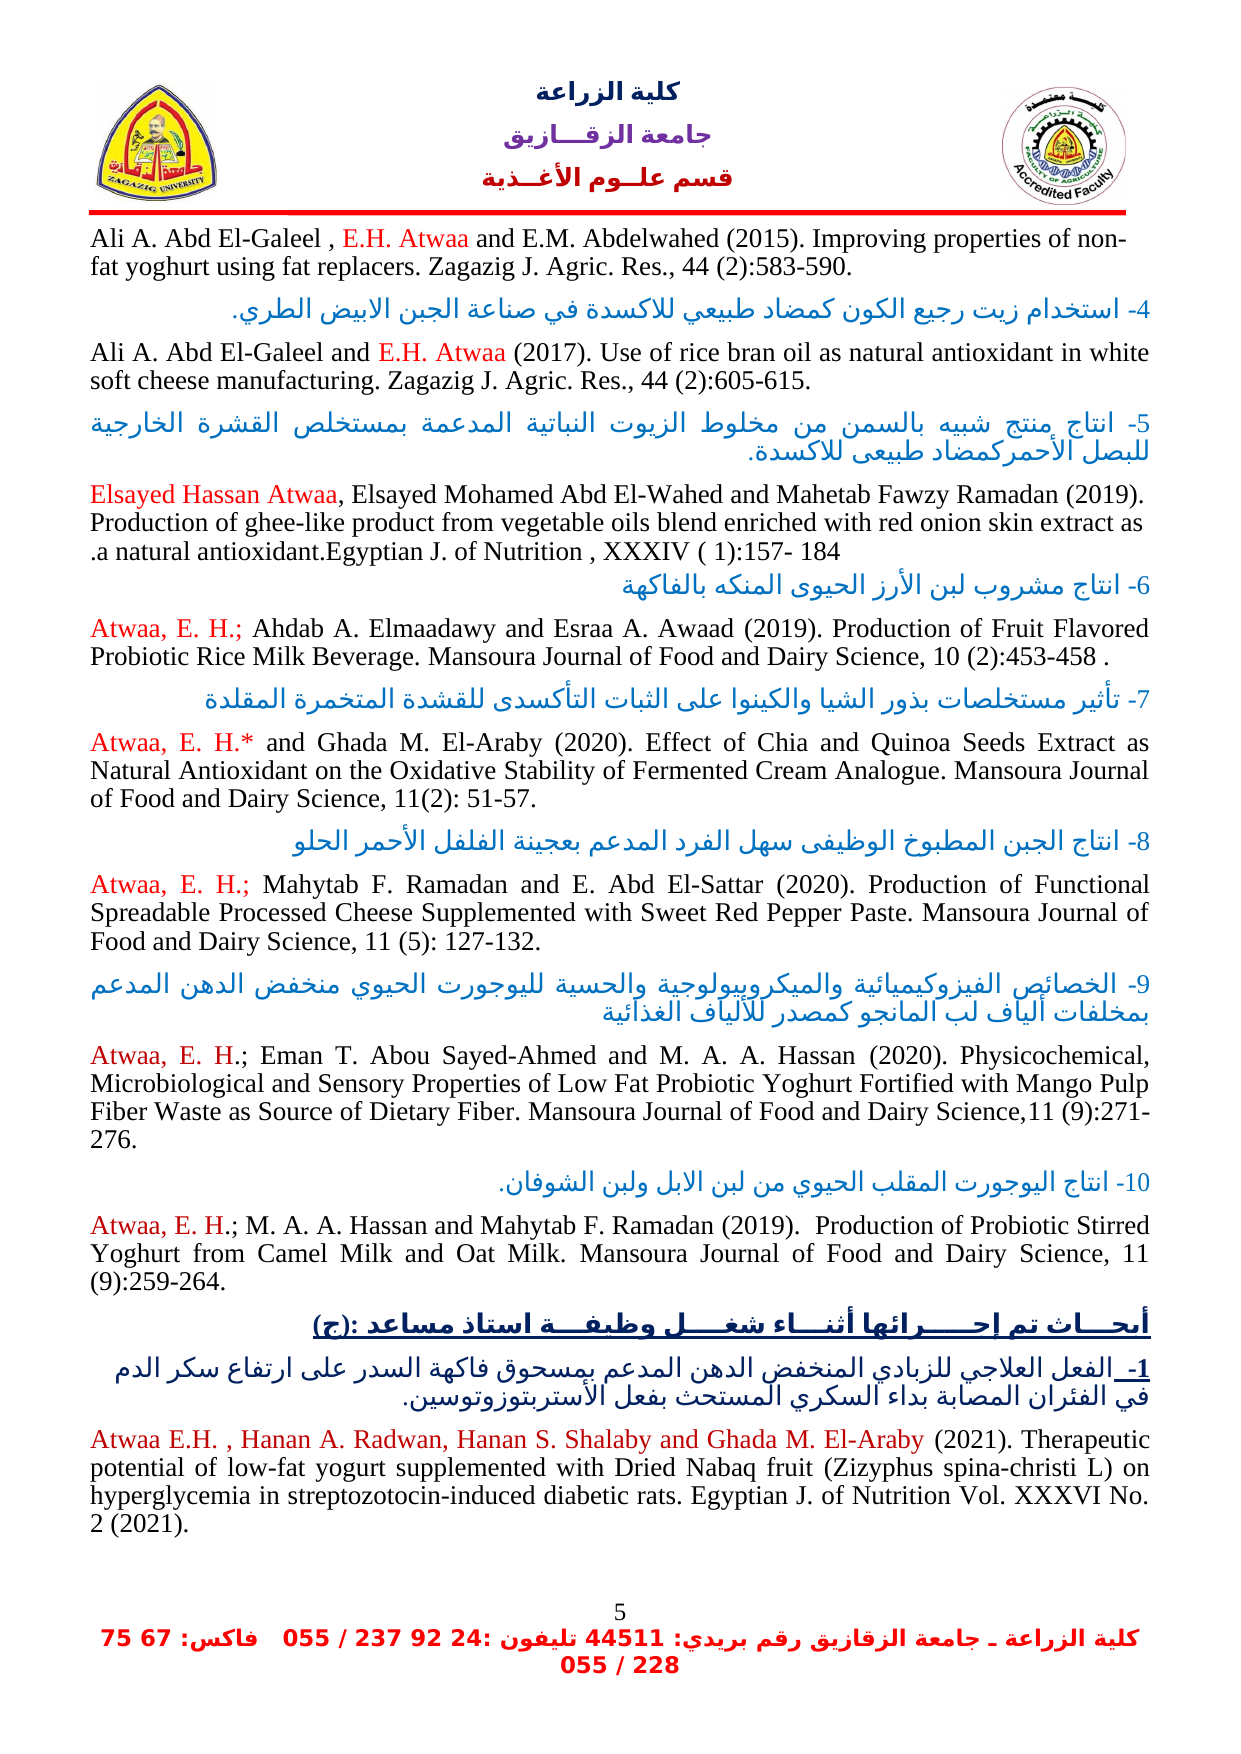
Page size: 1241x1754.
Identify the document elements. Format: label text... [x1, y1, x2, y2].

picture [1002, 86, 1126, 205]
text Atwaa, E. H.; Ahdab A. Elmaadawy and Esraa A. Awaad (2019). Production of Fruit Flavored Probiotic Rice Milk Beverage. Mansoura Journal of Food and Dairy Science, 10 (2):453-458 . [90, 615, 1150, 671]
picture [94, 83, 219, 203]
text Ali A. Abd El-Galeel , E.H. Atwaa and E.M. Abdelwahed (2015). Improving properties of non-fat yoghurt using fat replacers. Zagazig J. Agric. Res., 44 (2):583-590. [90, 225, 1150, 281]
list 10- انتاج اليوجورت المقلب الحيوي من لبن الابل ولبن الشوفان. [90, 1169, 1150, 1197]
list 8- انتاج الجبن المطبوخ الوظيفى سهل الفرد المدعم بعجينة الفلفل الأحمر الحلو [90, 828, 1150, 856]
list 4- استخدام زيت رجيع الكون كمضاد طبيعي للاكسدة في صناعة الجبن الابيض الطري. [90, 296, 1150, 324]
text (ج): أبحـــاث تم إجـــــرائها أثنـــاء شغــــل وظيفـــة استاذ مساعد [681, 1312, 874, 1336]
list 6- انتاج مشروب لبن الأرز الحيوى المنكه بالفاكهة [90, 572, 1150, 600]
text (ج): أبحـــاث تم إجـــــرائها أثنـــاء شغــــل وظيفـــة استاذ مساعد [90, 1312, 679, 1339]
text (ج): أبحـــاث تم إجـــــرائها أثنـــاء شغــــل وظيفـــة استاذ مساعد [868, 1312, 1150, 1336]
text Atwaa, E. H.; M. A. A. Hassan and Mahytab F. Ramadan (2019). Production of Probiotic Stirred Yoghurt from Camel Milk and Oat Milk. Mansoura Journal of Food and Dairy Science, 11 (9):259-264. [90, 1212, 1150, 1297]
text 1- الفعل العلاجي للزبادي المنخفض الدهن المدعم بمسحوق فاكهة السدر على ارتفاع سكر الدم في الفئران المصابة بداء السكري المستحث بفعل الأستربتوزوتوسين. [90, 1354, 1150, 1411]
text Ali A. Abd El-Galeel and E.H. Atwaa (2017). Use of rice bran oil as natural antioxidant in white soft cheese manufacturing. Zagazig J. Agric. Res., 44 (2):605-615. [90, 339, 1150, 395]
list Elsayed Hassan Atwaa, Elsayed Mohamed Abd El-Wahed and Mahetab Fawzy Ramadan (2019). Production of ghee-like product from vegetable oils blend enriched with red onion skin extract as a natural antioxidant.Egyptian J. of Nutrition , XXXIV ( 1):157- 184. [90, 481, 1150, 566]
list 9- الخصائص الفيزوكيميائية والميكروبيولوجية والحسية لليوجورت الحيوي منخفض الدهن المدعم بمخلفات ألياف لب المانجو كمصدر للألياف الغذائية [90, 971, 1150, 1027]
list 7- تأثير مستخلصات بذور الشيا والكينوا على الثبات التأكسدى للقشدة المتخمرة المقلدة [90, 686, 1150, 714]
text Atwaa, E. H.; Mahytab F. Ramadan and E. Abd El-Sattar (2020). Production of Functional Spreadable Processed Cheese Supplemented with Sweet Red Pepper Paste. Mansoura Journal of Food and Dairy Science, 11 (5): 127-132. [90, 871, 1150, 956]
text Atwaa E.H. , Hanan A. Radwan, Hanan S. Shalaby and Ghada M. El-Araby (2021). Therapeutic potential of low-fat yogurt supplemented with Dried Nabaq fruit (Zizyphus spina-christi L) on hyperglycemia in streptozotocin-induced diabetic rats. Egyptian J. of Nutrition Vol. XXXVI No. 2 (2021). [90, 1426, 1150, 1538]
text Atwaa, E. H.* and Ghada M. El-Araby (2020). Effect of Chia and Quinoa Seeds Extract as Natural Antioxidant on the Oxidative Stability of Fermented Cream Analogue. Mansoura Journal of Food and Dairy Science, 11(2): 51-57. [90, 729, 1150, 813]
text Atwaa, E. H.; Eman T. Abou Sayed-Ahmed and M. A. A. Hassan (2020). Physicochemical, Microbiological and Sensory Properties of Low Fat Probiotic Yoghurt Fortified with Mango Pulp Fiber Waste as Source of Dietary Fiber. Mansoura Journal of Food and Dairy Science,11 (9):271-276. [90, 1042, 1150, 1154]
list 5- انتاج منتج شبيه بالسمن من مخلوط الزيوت النباتية المدعمة بمستخلص القشرة الخارجية للبصل الأحمركمضاد طبيعى للاكسدة. [90, 410, 1150, 466]
